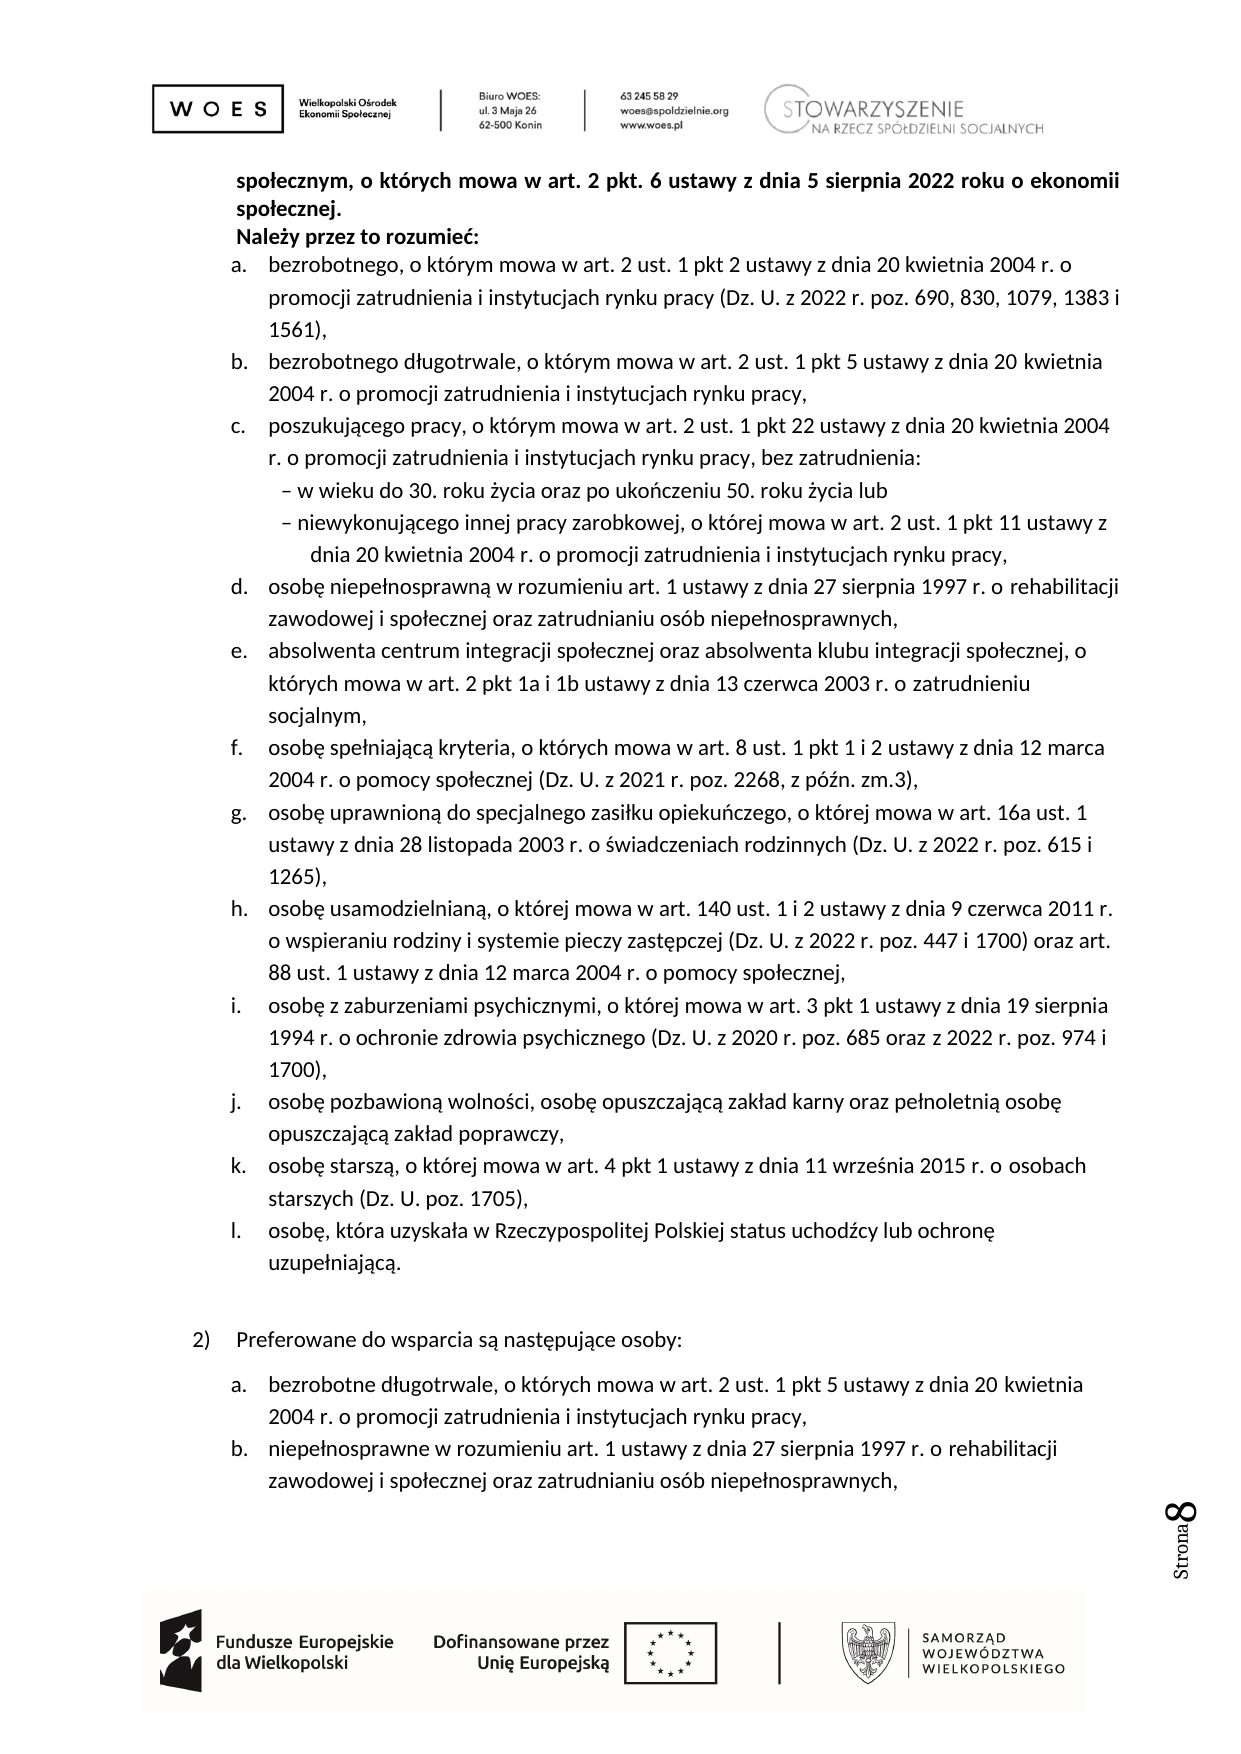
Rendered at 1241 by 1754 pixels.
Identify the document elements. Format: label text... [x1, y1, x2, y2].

list osobę uprawnioną do specjalnego zasiłku opiekuńczego, o której mowa w art. 16a ust. 1 ustawy z dnia 28 listopada 2003 r. o świadczeniach rodzinnych (Dz. U. z 2022 r. poz. 615 i 1265), [231, 798, 1122, 890]
list osobę niepełnosprawną w rozumieniu art. 1 ustawy z dnia 27 sierpnia 1997 r. o rehabilitacji zawodowej i społecznej oraz zatrudnianiu osób niepełnosprawnych, [231, 572, 1122, 632]
list bezrobotnego długotrwale, o którym mowa w art. 2 ust. 1 pkt 5 ustawy z dnia 20 kwietnia 2004 r. o promocji zatrudnienia i instytucjach rynku pracy, [231, 347, 1122, 407]
list osobę usamodzielnianą, o której mowa w art. 140 ust. 1 i 2 ustawy z dnia 9 czerwca 2011 r. o wspieraniu rodziny i systemie pieczy zastępczej (Dz. U. z 2022 r. poz. 447 i 1700) oraz art. 88 ust. 1 ustawy z dnia 12 marca 2004 r. o pomocy społecznej, [231, 894, 1122, 987]
list Należy przez to rozumieć: [236, 222, 1122, 250]
list – niewykonującego innej pracy zarobkowej, o której mowa w art. 2 ust. 1 pkt 11 ustawy z dnia 20 kwietnia 2004 r. o promocji zatrudnienia i instytucjach rynku pracy, [281, 508, 1122, 568]
list osobę z zaburzeniami psychicznymi, o której mowa w art. 3 pkt 1 ustawy z dnia 19 sierpnia 1994 r. o ochronie zdrowia psychicznego (Dz. U. z 2020 r. poz. 685 oraz z 2022 r. poz. 974 i 1700), [231, 991, 1122, 1083]
list niepełnosprawne w rozumieniu art. 1 ustawy z dnia 27 sierpnia 1997 r. o rehabilitacji zawodowej i społecznej oraz zatrudnianiu osób niepełnosprawnych, [231, 1434, 1122, 1494]
list Preferowane do wsparcia są następujące osoby: [192, 1325, 1122, 1353]
list osobę spełniającą kryteria, o których mowa w art. 8 ust. 1 pkt 1 i 2 ustawy z dnia 12 marca 2004 r. o pomocy społecznej (Dz. U. z 2021 r. poz. 2268, z późn. zm.3), [231, 733, 1122, 793]
list osobę pozbawioną wolności, osobę opuszczającą zakład karny oraz pełnoletnią osobę opuszczającą zakład poprawczy, [231, 1087, 1122, 1147]
list absolwenta centrum integracji społecznej oraz absolwenta klubu integracji społecznej, o których mowa w art. 2 pkt 1a i 1b ustawy z dnia 13 czerwca 2003 r. o zatrudnieniu socjalnym, [231, 637, 1122, 729]
list bezrobotne długotrwale, o których mowa w art. 2 ust. 1 pkt 5 ustawy z dnia 20 kwietnia 2004 r. o promocji zatrudnienia i instytucjach rynku pracy, [231, 1370, 1122, 1430]
list – w wieku do 30. roku życia oraz po ukończeniu 50. roku życia lub [281, 476, 1122, 504]
list bezrobotnego, o którym mowa w art. 2 ust. 1 pkt 2 ustawy z dnia 20 kwietnia 2004 r. o promocji zatrudnienia i instytucjach rynku pracy (Dz. U. z 2022 r. poz. 690, 830, 1079, 1383 i 1561), [231, 250, 1122, 343]
picture [118, 73, 1064, 167]
list poszukującego pracy, o którym mowa w art. 2 ust. 1 pkt 22 ustawy z dnia 20 kwietnia 2004 r. o promocji zatrudnienia i instytucjach rynku pracy, bez zatrudnienia: [231, 411, 1122, 472]
list osobę starszą, o której mowa w art. 4 pkt 1 ustawy z dnia 11 września 2015 r. o osobach starszych (Dz. U. poz. 1705), [231, 1152, 1122, 1212]
list osobę, która uzyskała w Rzeczypospolitej Polskiej status uchodźcy lub ochronę uzupełniającą. [231, 1216, 1122, 1276]
picture [139, 1588, 1085, 1713]
